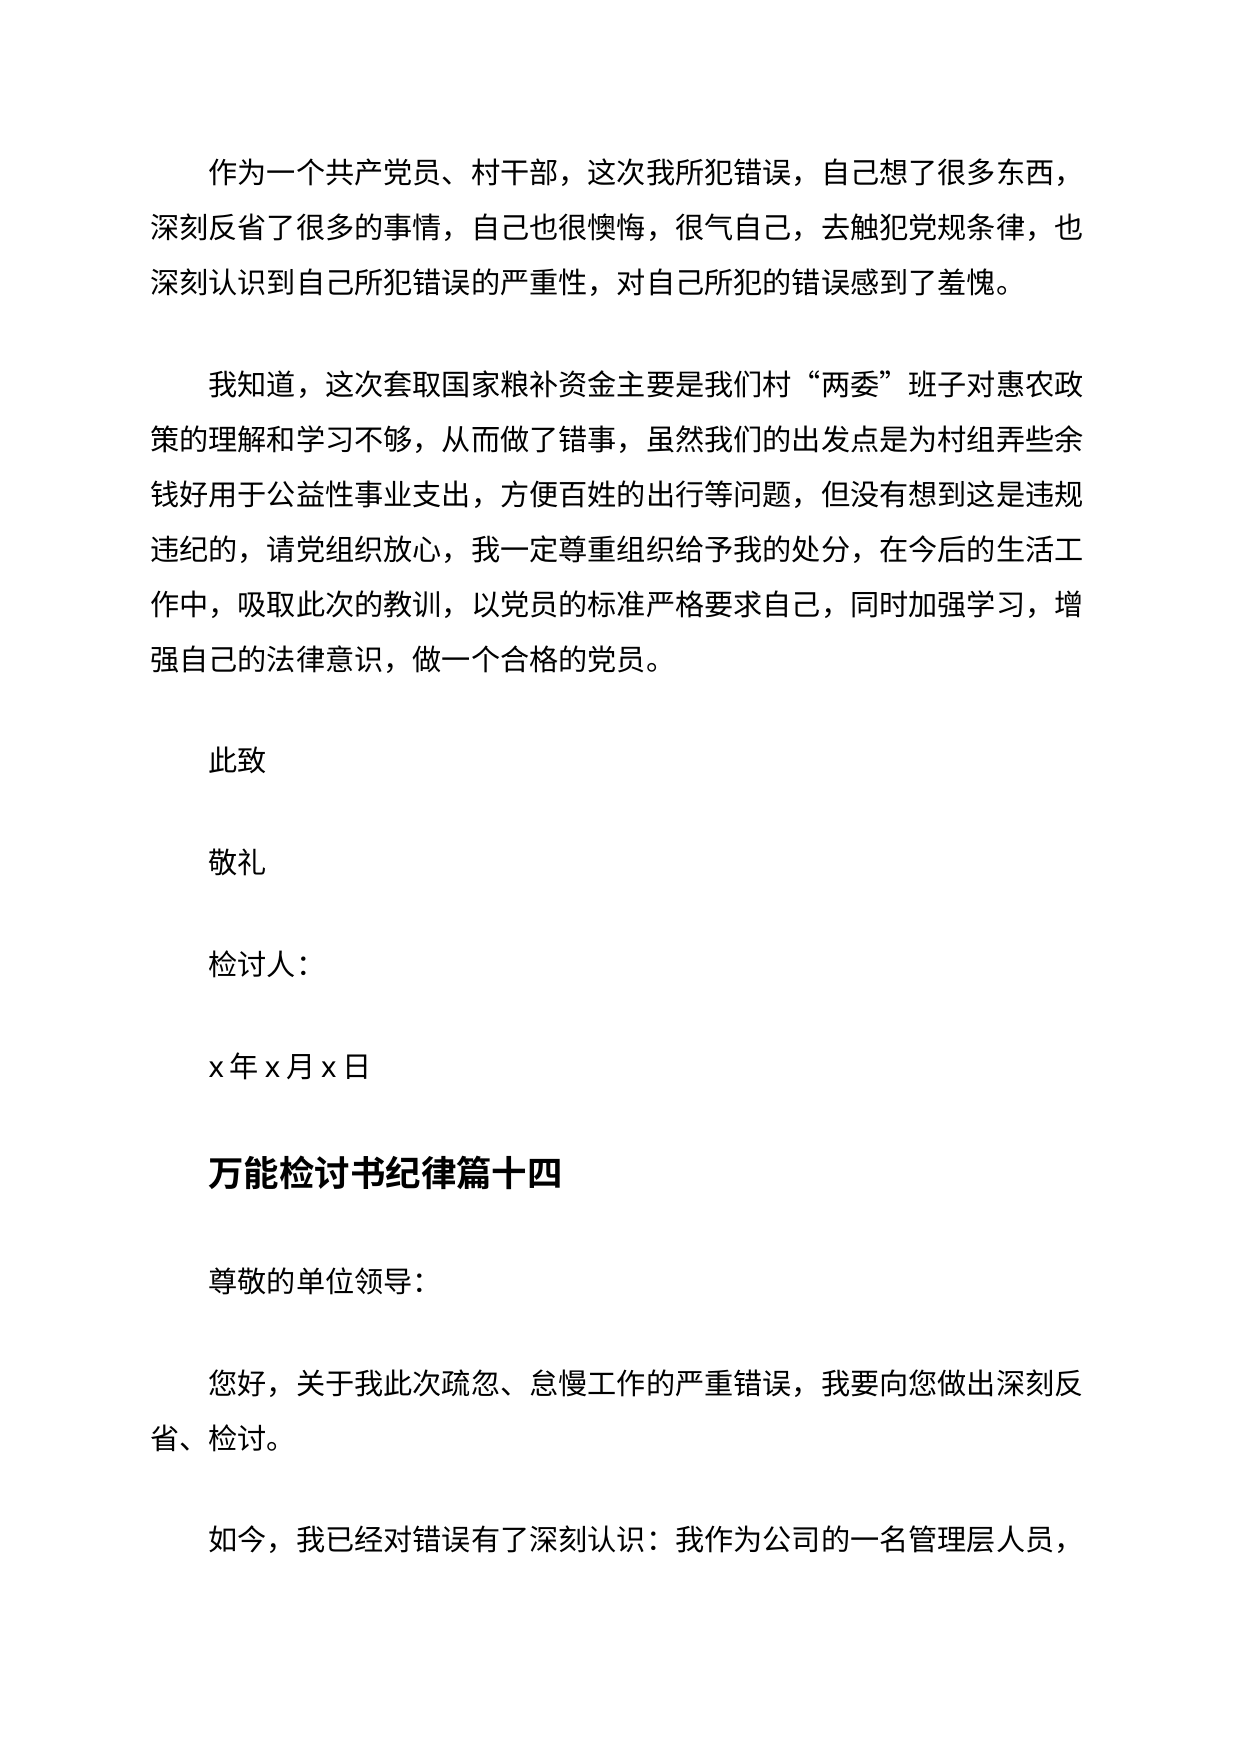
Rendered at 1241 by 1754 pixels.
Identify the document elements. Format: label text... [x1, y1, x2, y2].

text 您好，关于我此次疏忽、怠慢工作的严重错误，我要向您做出深刻反省、检讨。 [150, 1360, 1090, 1457]
text 敬礼 [150, 839, 1090, 882]
text 作为一个共产党员、村干部，这次我所犯错误，自己想了很多东西，深刻反省了很多的事情，自己也很懊悔，很气自己，去触犯党规条律，也深刻认识到自己所犯错误的严重性，对自己所犯的错误感到了羞愧。 [150, 150, 1090, 302]
text x年x月x日 [150, 1043, 1090, 1086]
text 此致 [150, 738, 1090, 780]
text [150, 1517, 1090, 1559]
text 尊敬的单位领导： [150, 1258, 1090, 1301]
text 检讨人： [150, 941, 1090, 984]
text 万能检讨书纪律篇十四 [150, 1145, 1090, 1196]
text 我知道，这次套取国家粮补资金主要是我们村“两委”班子对惠农政策的理解和学习不够，从而做了错事，虽然我们的出发点是为村组弄些余钱好用于公益性事业支出，方便百姓的出行等问题，但没有想到这是违规违纪的，请党组织放心，我一定尊重组织给予我的处分，在今后的生活工作中，吸取此次的教训，以党员的标准严格要求自己，同时加强学习，增强自己的法律意识，做一个合格的党员。 [150, 362, 1090, 678]
